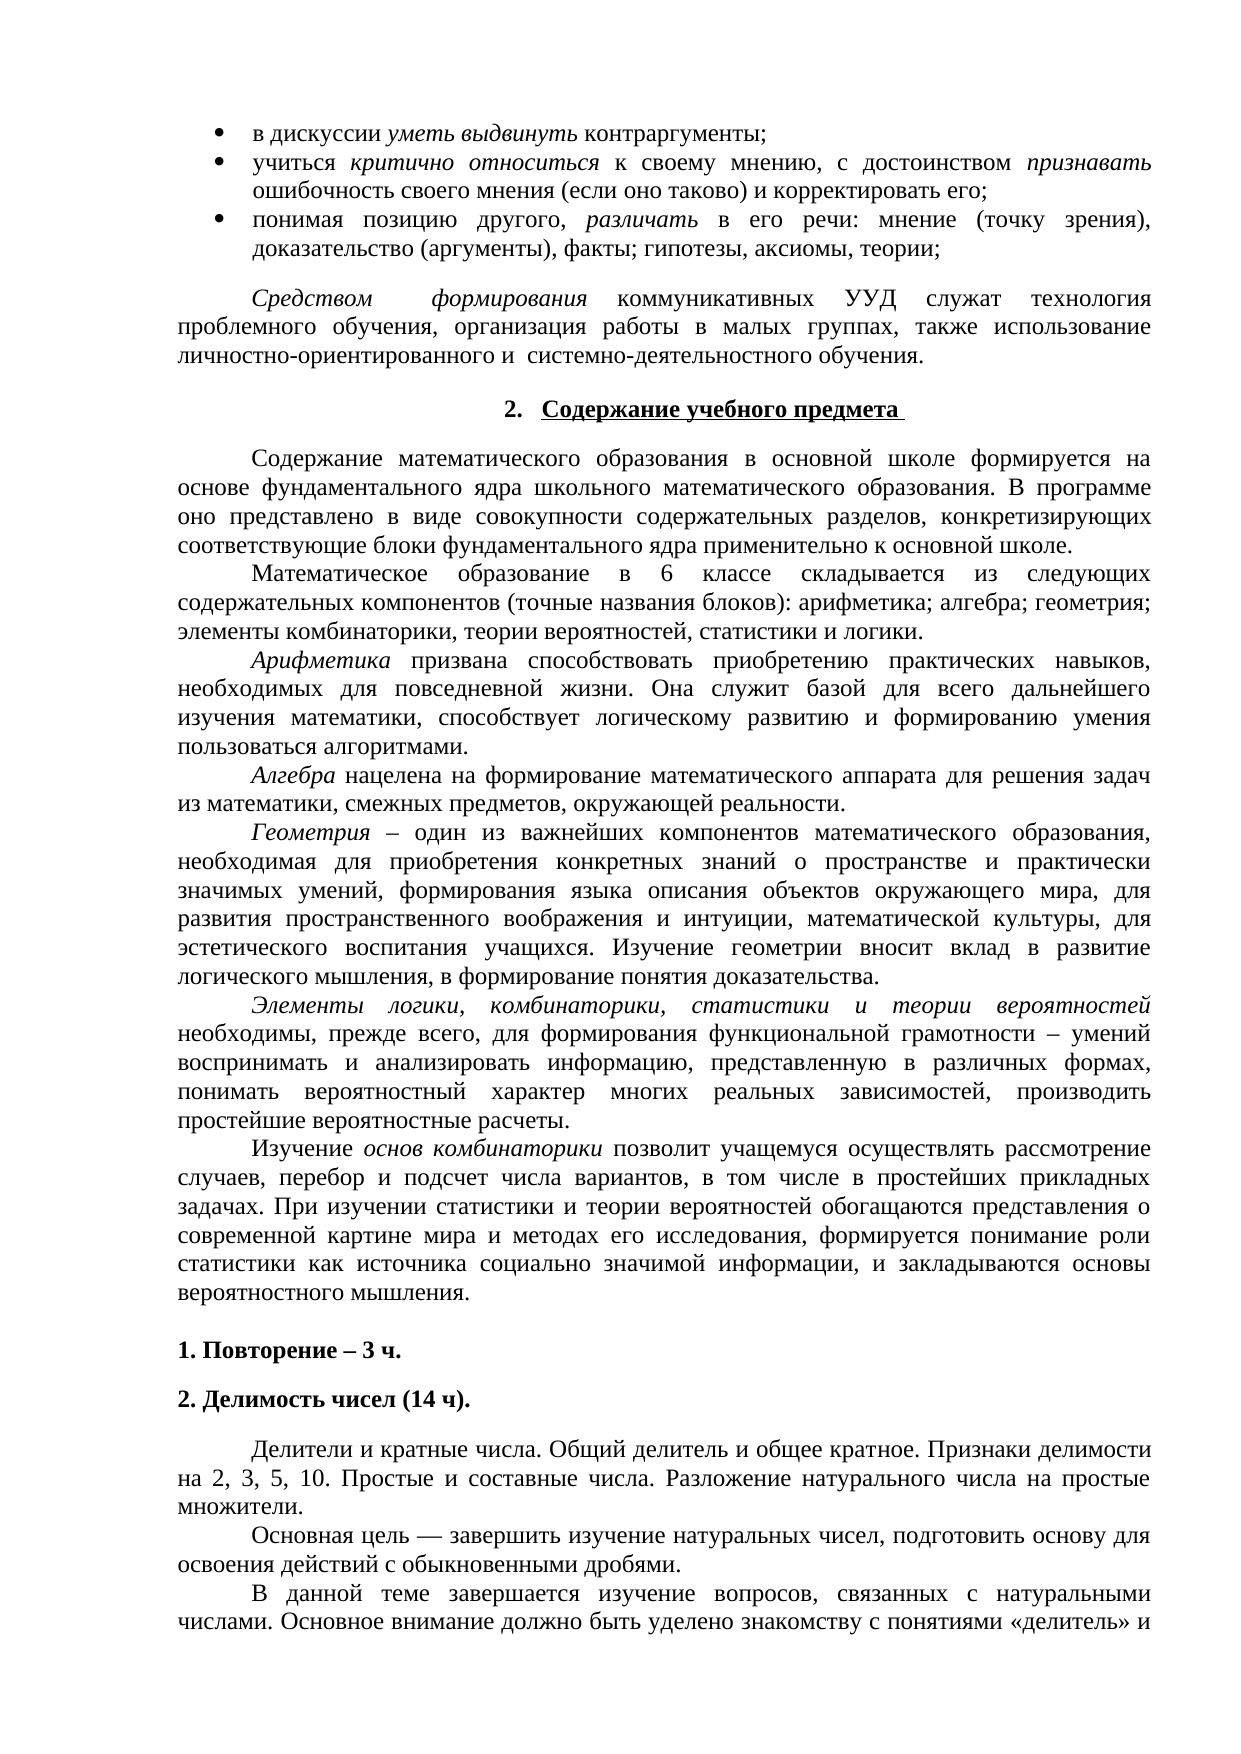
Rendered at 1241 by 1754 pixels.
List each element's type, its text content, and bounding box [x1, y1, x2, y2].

text Изучение основ комбинаторики позволит учащемуся осуществлять рассмотрение случаев, перебор и подсчет числа вариантов, в том числе в простейших прикладных задачах. При изучении статистики и теории вероятностей обогащаются представления о современной картине мира и методах его исследования, формируется понимание роли статистики как источника социально значимой информации, и закладываются основы вероятностного мышления. [177, 1133, 1152, 1306]
list Содержание учебного предмета [251, 394, 1152, 423]
text Геометрия – один из важнейших компонентов математического образования, необходимая для приобретения конкретных знаний о пространстве и практически значимых умений, формирования языка описания объектов окружающего мира, для развития пространственного воображения и интуиции, математической культуры, для эстетического воспитания учащихся. Изучение геометрии вносит вклад в развитие логического мышления, в формирование понятия доказательства. [177, 817, 1152, 990]
text Математическое образование в 6 классе складывается из следующих содержательных компонентов (точные названия блоков): арифметика; алгебра; геометрия; элементы комбинаторики, теории вероятностей, статистики и логики. [177, 558, 1152, 645]
text Арифметика призвана способствовать приобретению практических навыков, необходимых для повседневной жизни. Она служит базой для всего дальнейшего изучения математики, способствует логическому развитию и формированию умения пользоваться алгоритмами. [177, 645, 1152, 760]
text 1. Повторение – 3 ч. [177, 1335, 1152, 1363]
text Средством формирования коммуникативных УУД служат технология проблемного обучения, организация работы в малых группах, также использование личностно-ориентированного и системно-деятельностного обучения. [177, 283, 1152, 369]
list учиться критично относиться к своему мнению, с достоинством признавать ошибочность своего мнения (если оно таково) и корректировать его; [215, 147, 1152, 204]
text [177, 1578, 1152, 1635]
list понимая позицию другого, различать в его речи: мнение (точку зрения), доказательство (аргументы), факты; гипотезы, аксиомы, теории; [215, 204, 1152, 262]
list в дискуссии уметь выдвинуть контраргументы; [215, 118, 1152, 147]
text Элементы логики, комбинаторики, статистики и теории вероятностей необходимы, прежде всего, для формирования функциональной грамотности – умений воспринимать и анализировать информацию, представленную в различных формах, понимать вероятностный характер многих реальных зависимостей, производить простейшие вероятностные расчеты. [177, 990, 1152, 1133]
text Основная цель — завершить изучение натуральных чисел, подготовить основу для освоения действий с обыкновенными дробями. [177, 1520, 1152, 1578]
text 2. Делимость чисел (14 ч). [177, 1384, 1152, 1413]
text Алгебра нацелена на формирование математического аппарата для решения задач из математики, смежных предметов, окружающей реальности. [177, 760, 1152, 817]
text Делители и кратные числа. Общий делитель и общее кратное. Признаки делимости на 2, 3, 5, 10. Простые и составные числа. Разложение натурального числа на простые множители. [177, 1434, 1152, 1520]
text Содержание математического образования в основной школе формируется на основе фундаментального ядра школьного математического образования. В программе оно представлено в виде совокупности содержательных разделов, конкретизирующих соответствующие блоки фундаментального ядра применительно к основной школе. [177, 443, 1152, 558]
